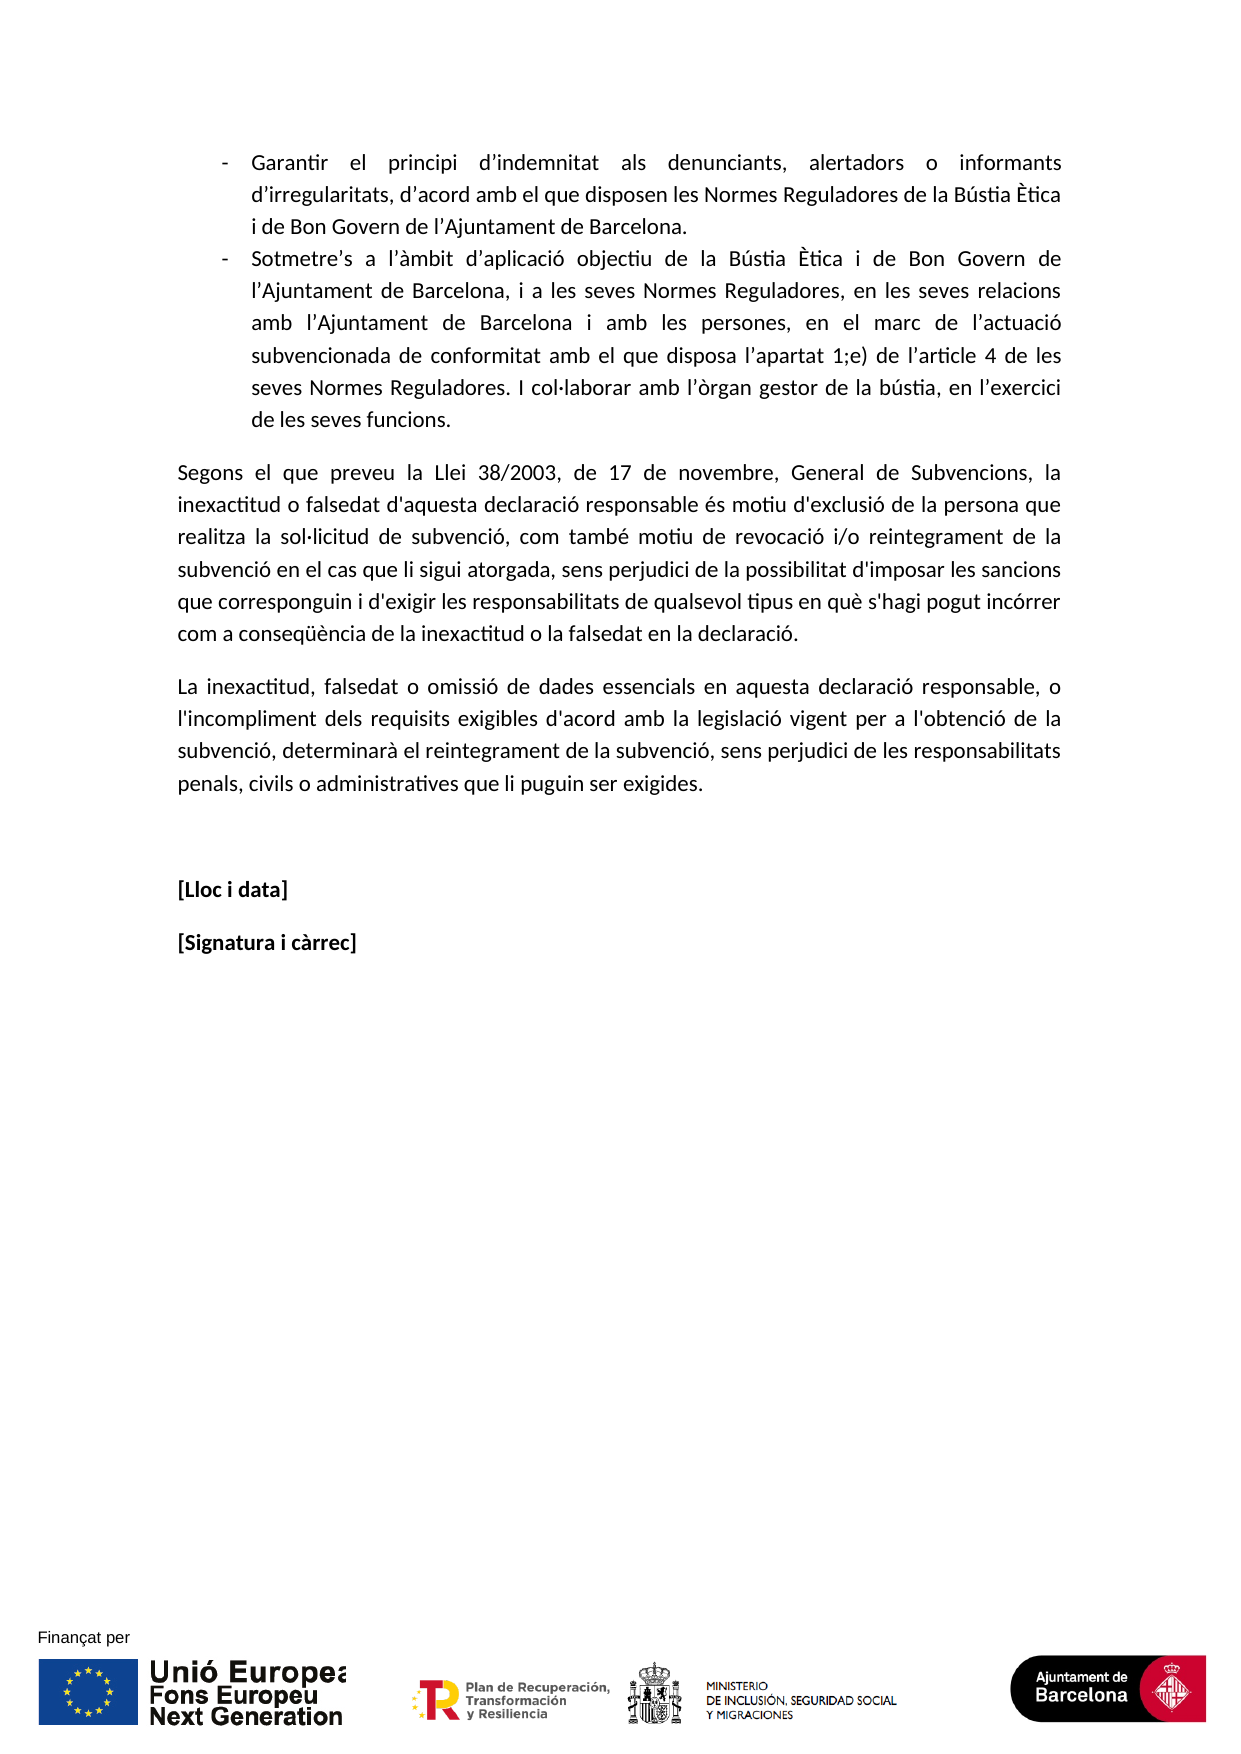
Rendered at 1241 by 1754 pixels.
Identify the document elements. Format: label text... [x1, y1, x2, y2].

text [Lloc i data] [177, 875, 1063, 903]
text Segons el que preveu la Llei 38/2003, de 17 de novembre, General de Subvencions, la inexactitud o falsedat d'aquesta declaració responsable és motiu d'exclusió de la persona que realitza la sol·licitud de subvenció, com també motiu de revocació i/o reintegrament de la subvenció en el cas que li sigui atorgada, sens perjudici de la possibilitat d'imposar les sancions que corresponguin i d'exigir les responsabilitats de qualsevol tipus en què s'hagi pogut incórrer com a conseqüència de la inexactitud o la falsedat en la declaració. [177, 458, 1063, 647]
list Garantir el principi d’indemnitat als denunciants, alertadors o informants d’irregularitats, d’acord amb el que disposen les Normes Reguladores de la Bústia Ètica i de Bon Govern de l’Ajuntament de Barcelona. [221, 148, 1063, 240]
picture [1005, 1650, 1209, 1727]
list Sotmetre’s a l’àmbit d’aplicació objectiu de la Bústia Ètica i de Bon Govern de l’Ajuntament de Barcelona, i a les seves Normes Reguladores, en les seves relacions amb l’Ajuntament de Barcelona i amb les persones, en el marc de l’actuació subvencionada de conformitat amb el que disposa l’apartat 1;e) de l’article 4 de les seves Normes Reguladores. I col·laborar amb l’òrgan gestor de la bústia, en l’exercici de les seves funcions. [221, 244, 1063, 433]
text [Signatura i càrrec] [177, 928, 1063, 956]
text La inexactitud, falsedat o omissió de dades essencials en aquesta declaració responsable, o l'incompliment dels requisits exigibles d'acord amb la legislació vigent per a l'obtenció de la subvenció, determinarà el reintegrament de la subvenció, sens perjudici de les responsabilitats penals, civils o administratives que li puguin ser exigides. [177, 672, 1063, 797]
picture [402, 1661, 619, 1738]
